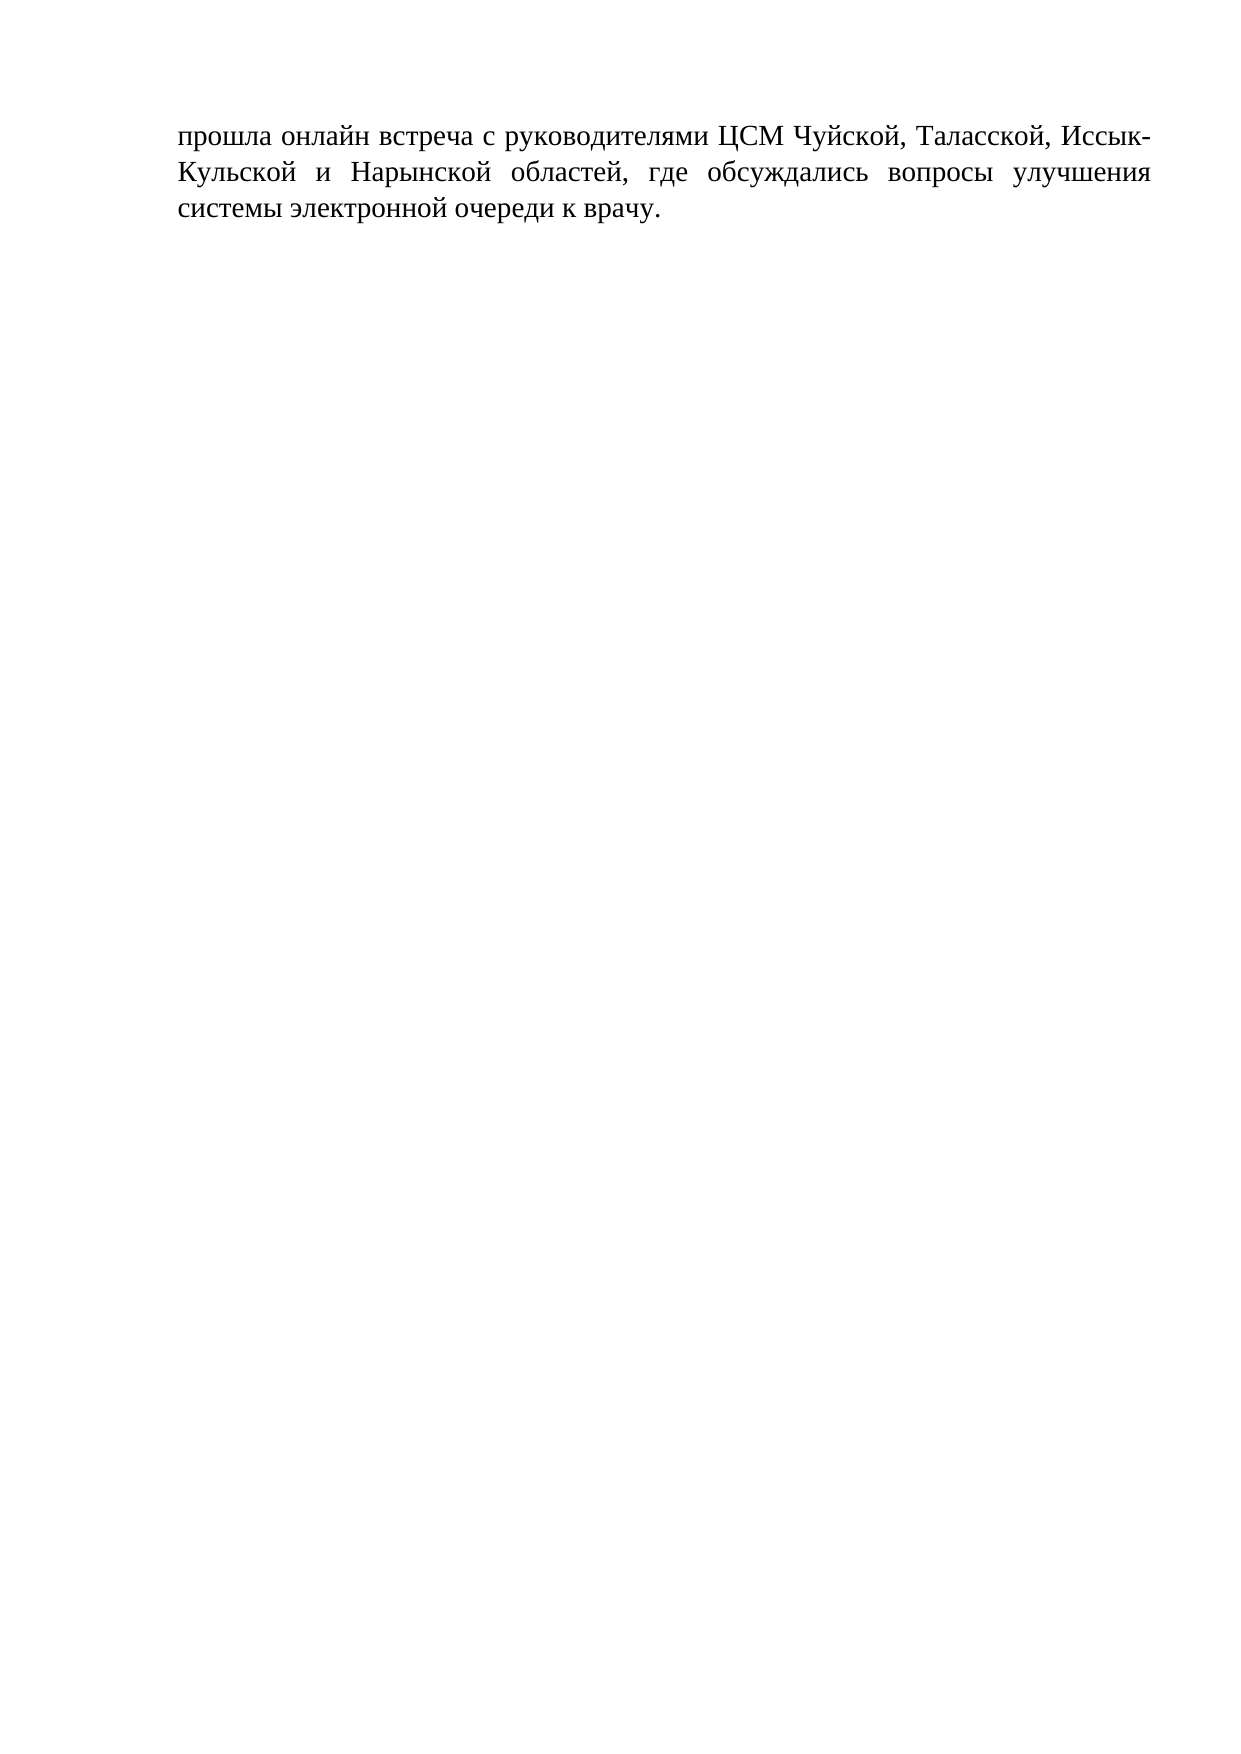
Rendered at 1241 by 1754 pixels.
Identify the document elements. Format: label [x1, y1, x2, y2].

text [177, 118, 1152, 224]
